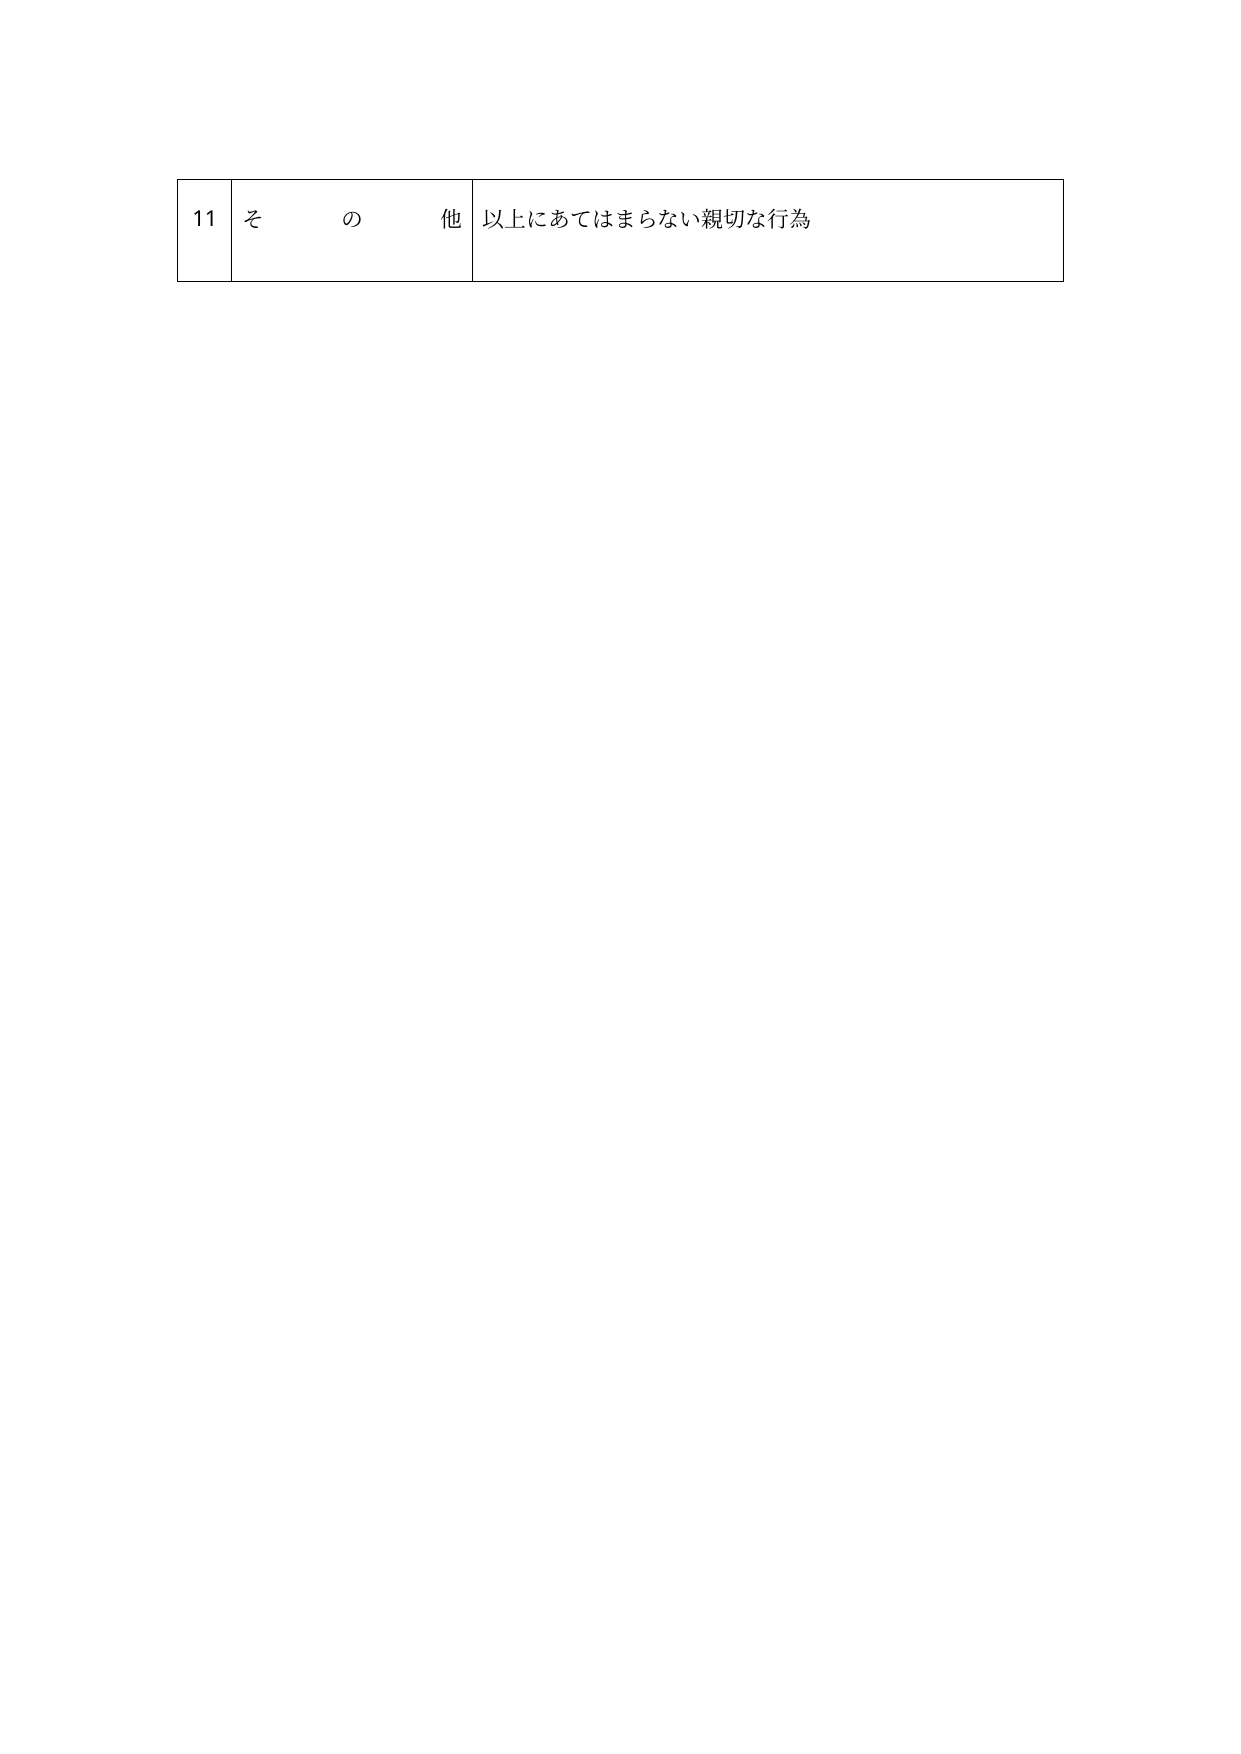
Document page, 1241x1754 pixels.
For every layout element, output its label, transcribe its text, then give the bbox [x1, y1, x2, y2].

table_cell 11 [178, 180, 231, 281]
table_cell 以上にあてはまらない親切な行為 [473, 180, 1063, 281]
table_cell その他 [232, 180, 472, 281]
